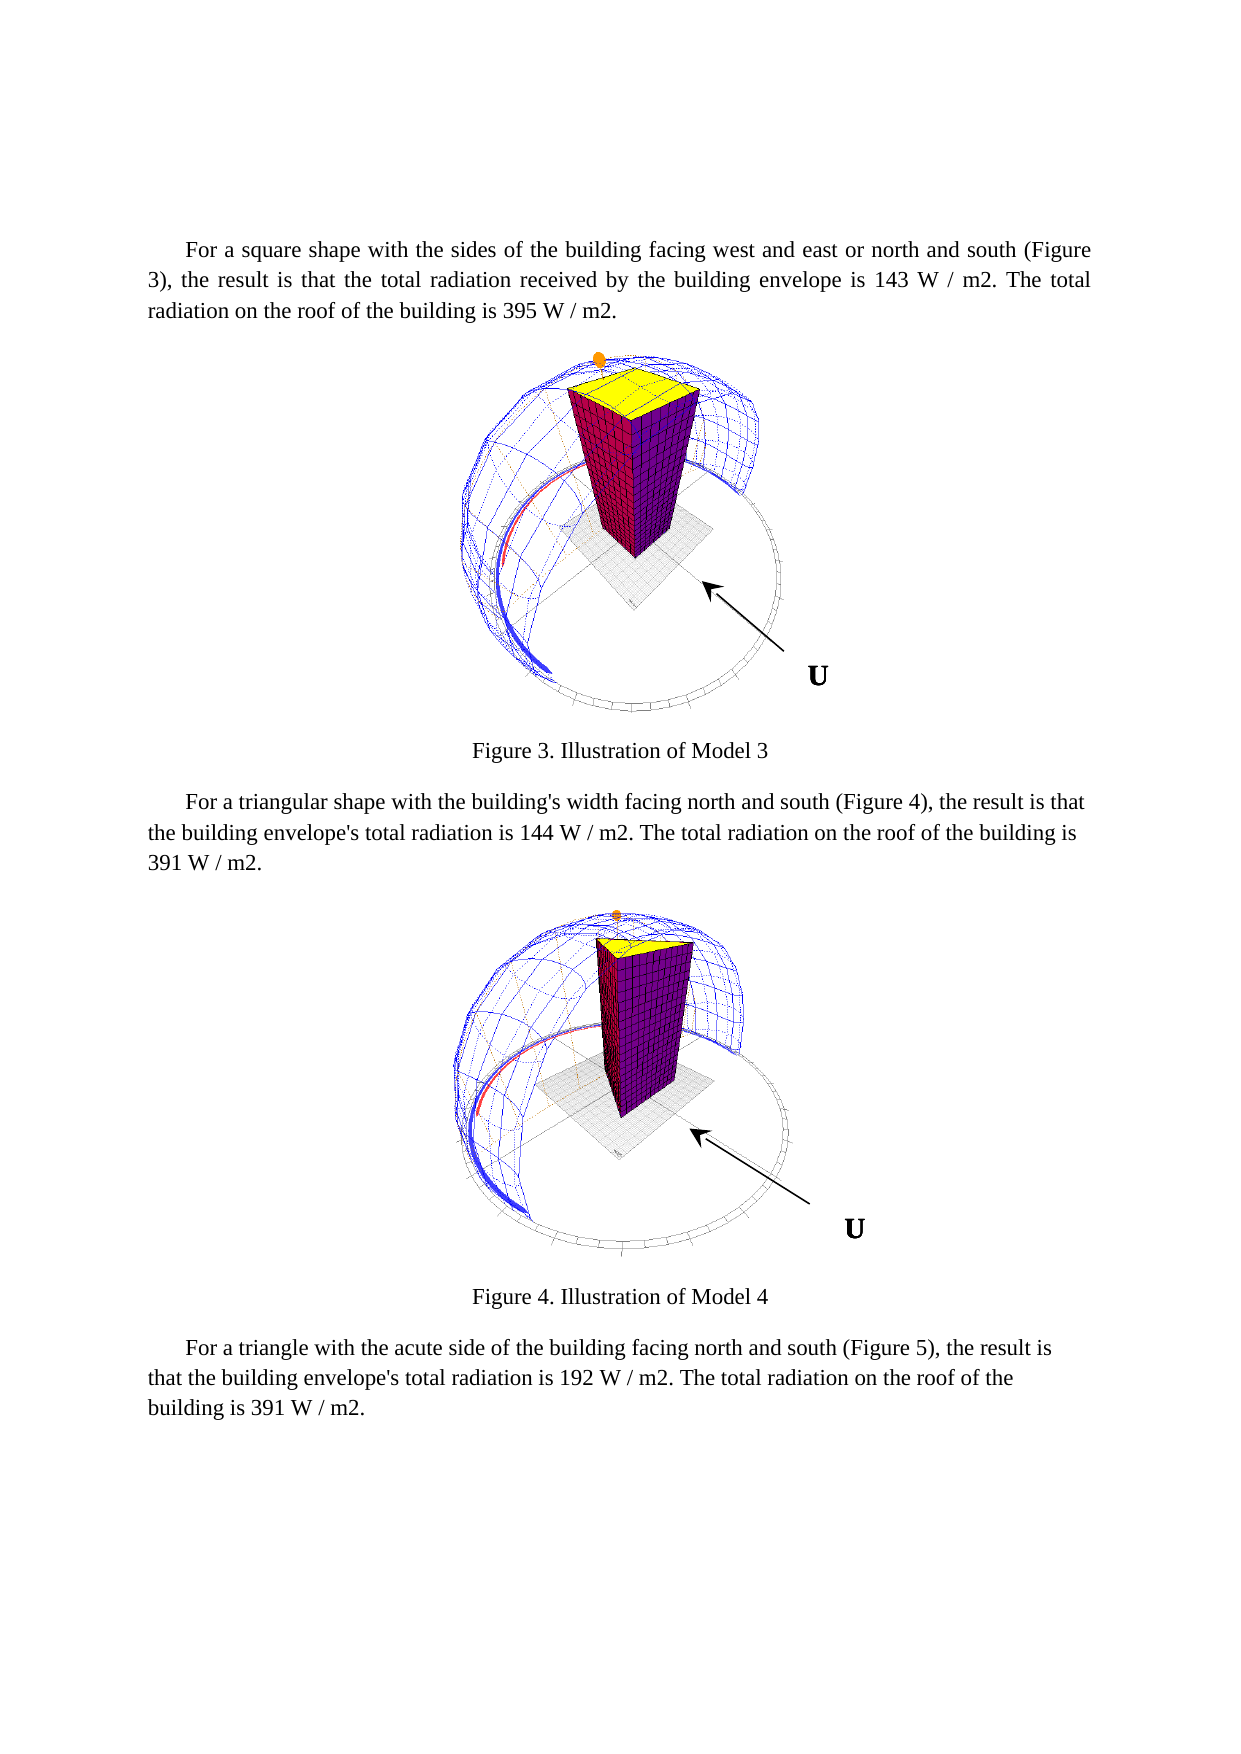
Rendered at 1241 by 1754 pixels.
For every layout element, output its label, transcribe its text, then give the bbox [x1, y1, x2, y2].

text For a square shape with the sides of the building facing west and east or north and south (Figure 3), the result is that the total radiation received by the building envelope is 143 W / m2. The total radiation on the roof of the building is 395 W / m2. [148, 236, 1092, 323]
text Figure 3. Illustration of Model 3 [148, 737, 1092, 764]
text For a triangle with the acute side of the building facing north and south (Figure 5), the result is that the building envelope's total radiation is 192 W / m2. The total radiation on the roof of the building is 391 W / m2. [148, 1334, 1092, 1421]
text Figure 4. Illustration of Model 4 [148, 1283, 1092, 1309]
text For a triangular shape with the building's width facing north and south (Figure 4), the result is that the building envelope's total radiation is 144 W / m2. The total radiation on the roof of the building is 391 W / m2. [148, 788, 1092, 875]
picture [455, 347, 785, 713]
picture [447, 900, 794, 1258]
